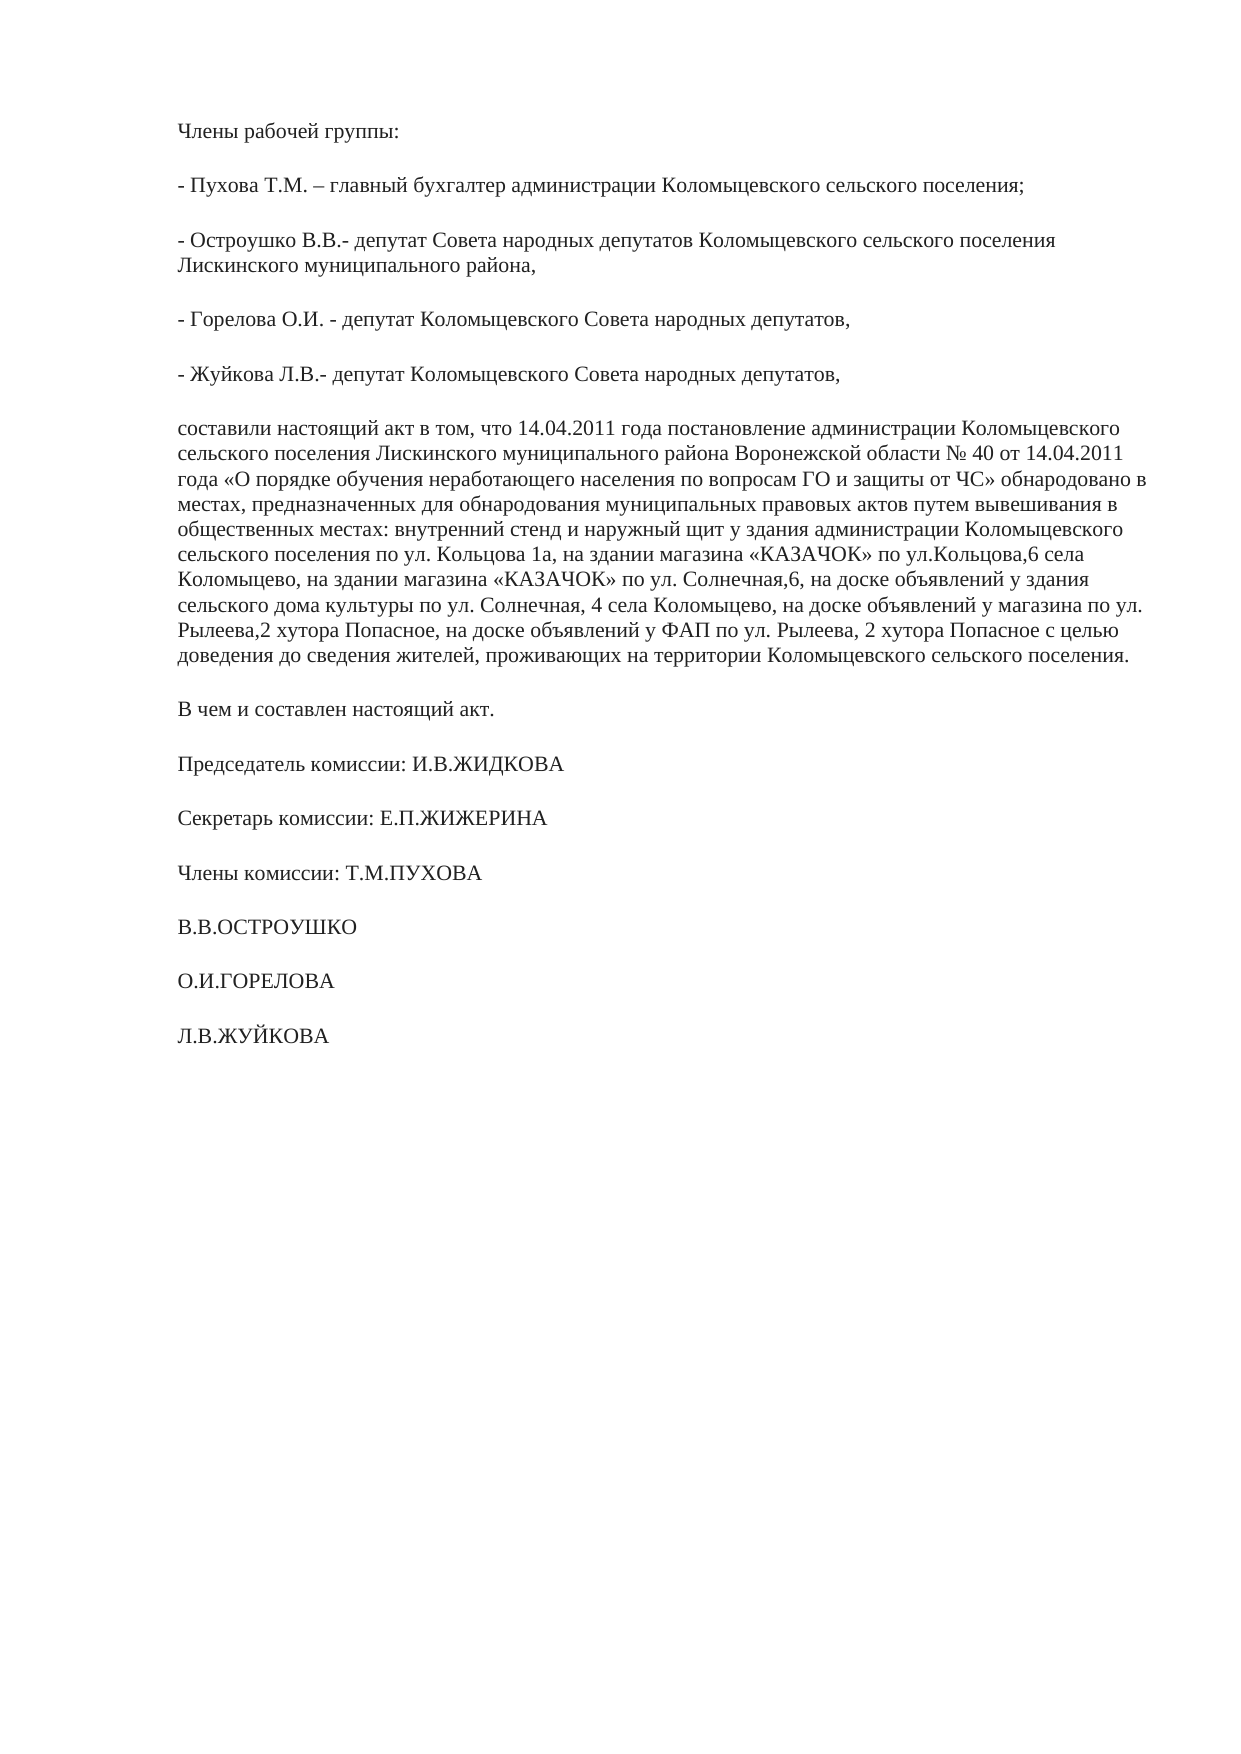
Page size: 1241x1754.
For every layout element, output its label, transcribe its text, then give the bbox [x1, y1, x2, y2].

text - Пухова Т.М. – главный бухгалтер администрации Коломыцевского сельского поселения; [177, 172, 1152, 198]
text В.В.ОСТРОУШКО [177, 914, 1152, 939]
text - Жуйкова Л.В.- депутат Коломыцевского Совета народных депутатов, [177, 361, 1152, 386]
text - Горелова О.И. - депутат Коломыцевского Совета народных депутатов, [177, 306, 1152, 332]
text составили настоящий акт в том, что 14.04.2011 года постановление администрации Коломыцевского сельского поселения Лискинского муниципального района Воронежской области № 40 от 14.04.2011 года «О порядке обучения неработающего населения по вопросам ГО и защиты от ЧС» обнародовано в местах, предназначенных для обнародования муниципальных правовых актов путем вывешивания в общественных местах: внутренний стенд и наружный щит у здания администрации Коломыцевского сельского поселения по ул. Кольцова 1а, на здании магазина «КАЗАЧОК» по ул.Кольцова,6 села Коломыцево, на здании магазина «КАЗАЧОК» по ул. Солнечная,6, на доске объявлений у здания сельского дома культуры по ул. Солнечная, 4 села Коломыцево, на доске объявлений у магазина по ул. Рылеева,2 хутора Попасное, на доске объявлений у ФАП по ул. Рылеева, 2 хутора Попасное с целью доведения до сведения жителей, проживающих на территории Коломыцевского сельского поселения. [177, 415, 1152, 667]
text Л.В.ЖУЙКОВА [177, 1023, 1152, 1048]
text О.И.ГОРЕЛОВА [177, 968, 1152, 993]
text Члены рабочей группы: [177, 118, 1152, 143]
text Председатель комиссии: И.В.ЖИДКОВА [177, 751, 1152, 776]
text - Остроушко В.В.- депутат Совета народных депутатов Коломыцевского сельского поселения Лискинского муниципального района, [177, 227, 1152, 277]
text Секретарь комиссии: Е.П.ЖИЖЕРИНА [177, 805, 1152, 830]
text В чем и составлен настоящий акт. [177, 696, 1152, 722]
text Члены комиссии: Т.М.ПУХОВА [177, 859, 1152, 885]
